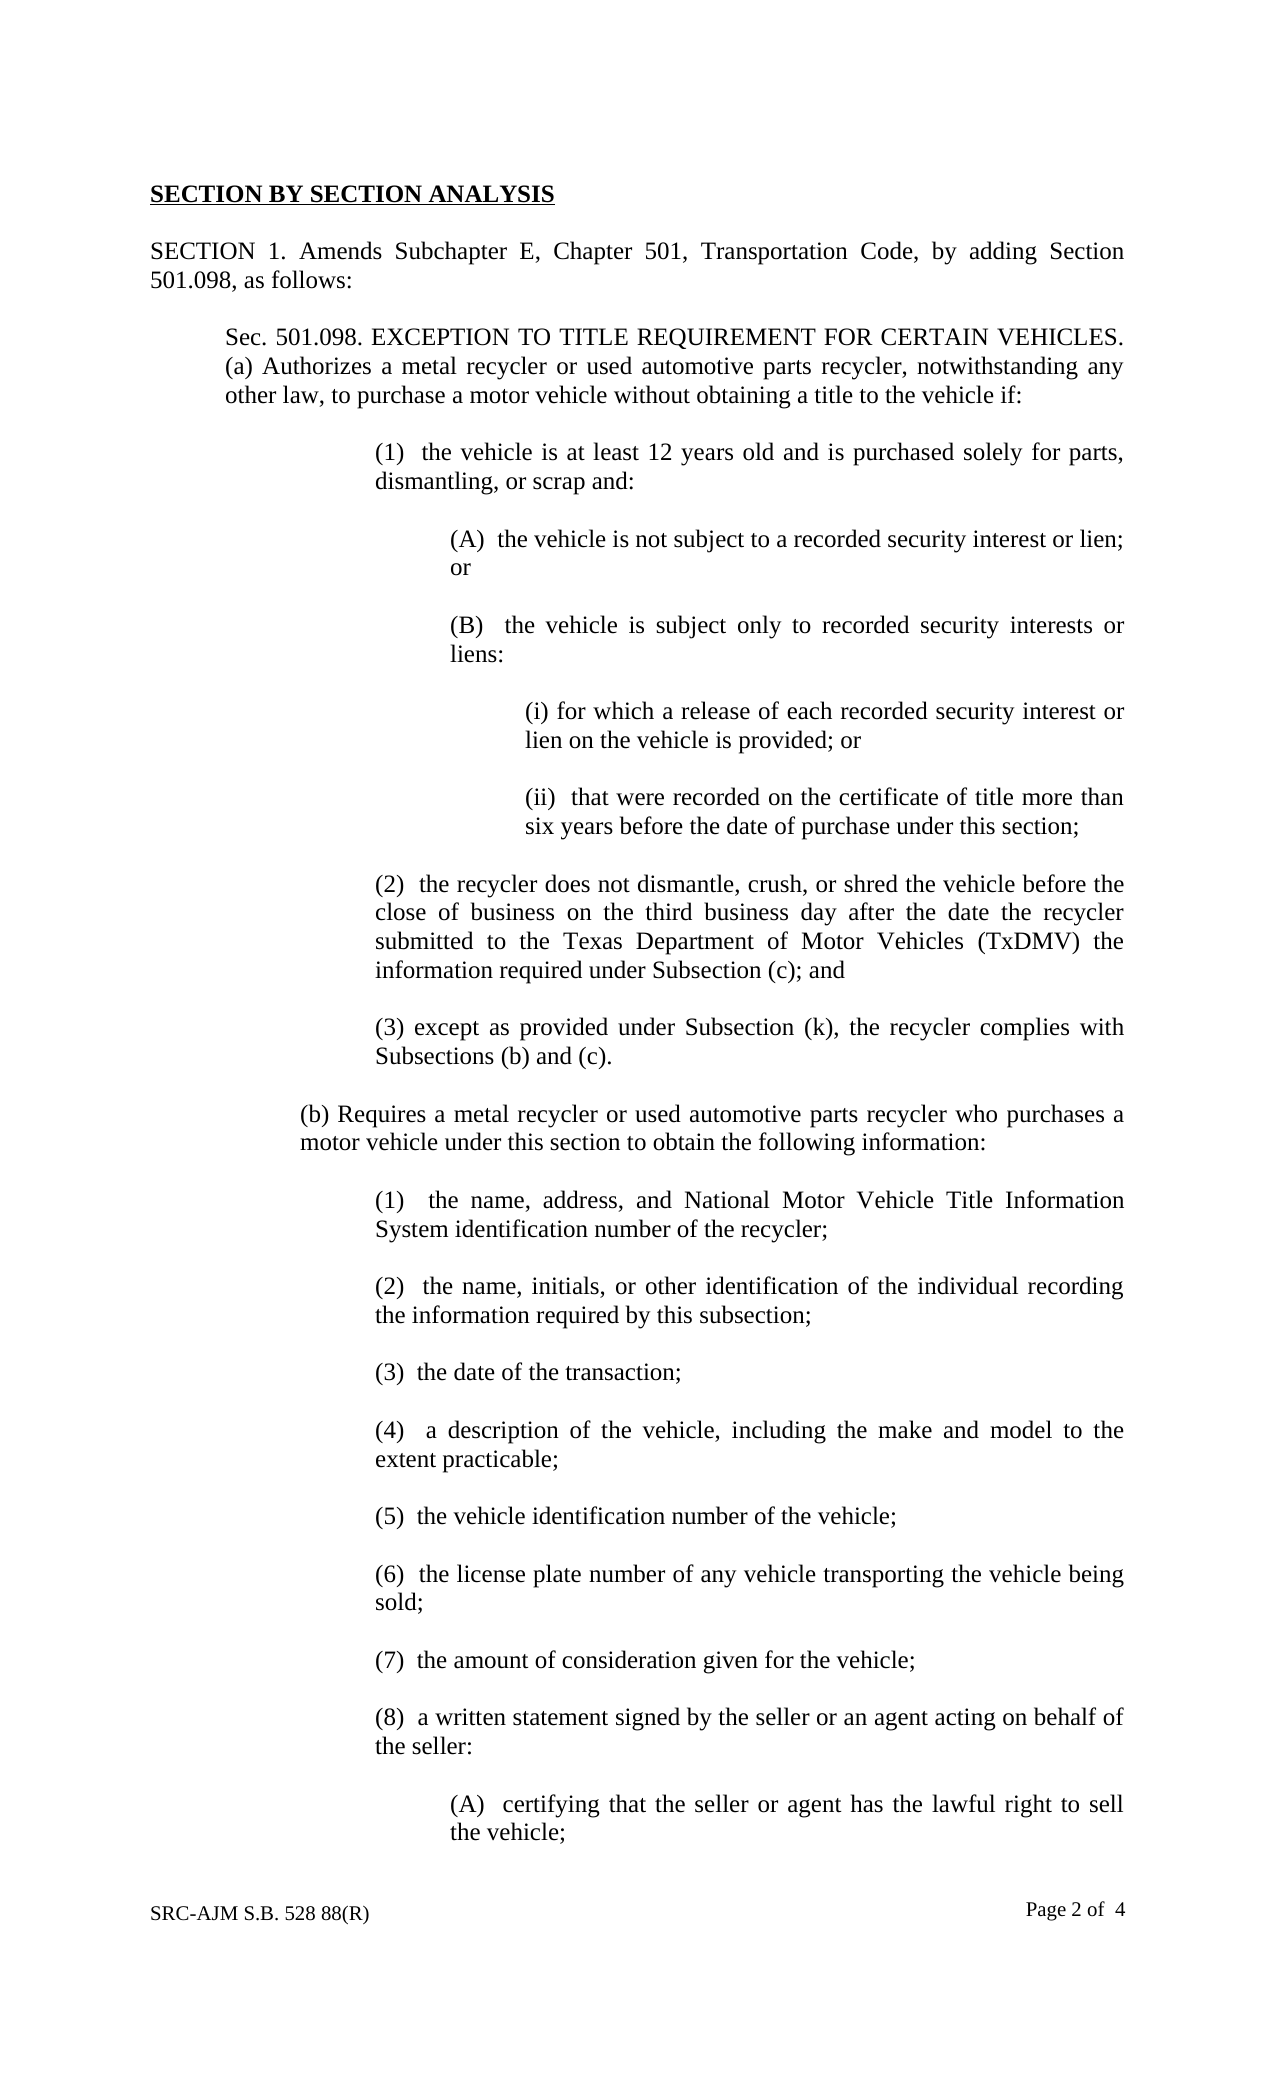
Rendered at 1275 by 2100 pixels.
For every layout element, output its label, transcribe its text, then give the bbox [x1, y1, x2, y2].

text (6) the license plate number of any vehicle transporting the vehicle being sold; [375, 1559, 1125, 1616]
text (b) Requires a metal recycler or used automotive parts recycler who purchases a motor vehicle under this section to obtain the following information: [300, 1099, 1125, 1156]
text (3) except as provided under Subsection (k), the recycler complies with Subsections (b) and (c). [375, 1012, 1125, 1070]
text (A) the vehicle is not subject to a recorded security interest or lien; or [450, 524, 1125, 581]
text Sec. 501.098. EXCEPTION TO TITLE REQUIREMENT FOR CERTAIN VEHICLES. (a) Authorizes a metal recycler or used automotive parts recycler, notwithstanding any other law, to purchase a motor vehicle without obtaining a title to the vehicle if: [225, 322, 1125, 409]
text SECTION 1. Amends Subchapter E, Chapter 501, Transportation Code, by adding Section 501.098, as follows: [150, 236, 1125, 294]
text (8) a written statement signed by the seller or an agent acting on behalf of the seller: [375, 1702, 1125, 1760]
text (4) a description of the vehicle, including the make and model to the extent practicable; [375, 1415, 1125, 1472]
text (2) the recycler does not dismantle, crush, or shred the vehicle before the close of business on the third business day after the date the recycler submitted to the Texas Department of Motor Vehicles (TxDMV) the information required under Subsection (c); and [375, 869, 1125, 984]
text (7) the amount of consideration given for the vehicle; [375, 1645, 1125, 1674]
text (A) certifying that the seller or agent has the lawful right to sell the vehicle; [450, 1789, 1125, 1846]
text (i) for which a release of each recorded security interest or lien on the vehicle is provided; or [525, 696, 1125, 754]
text (1) the name, address, and National Motor Vehicle Title Information System identification number of the recycler; [375, 1185, 1125, 1242]
text (ii) that were recorded on the certificate of title more than six years before the date of purchase under this section; [525, 782, 1125, 840]
text (3) the date of the transaction; [375, 1357, 1125, 1386]
text (5) the vehicle identification number of the vehicle; [375, 1501, 1125, 1530]
text (2) the name, initials, or other identification of the individual recording the information required by this subsection; [375, 1271, 1125, 1329]
text (1) the vehicle is at least 12 years old and is purchased solely for parts, dismantling, or scrap and: [375, 437, 1125, 495]
text (B) the vehicle is subject only to recorded security interests or liens: [450, 610, 1125, 667]
